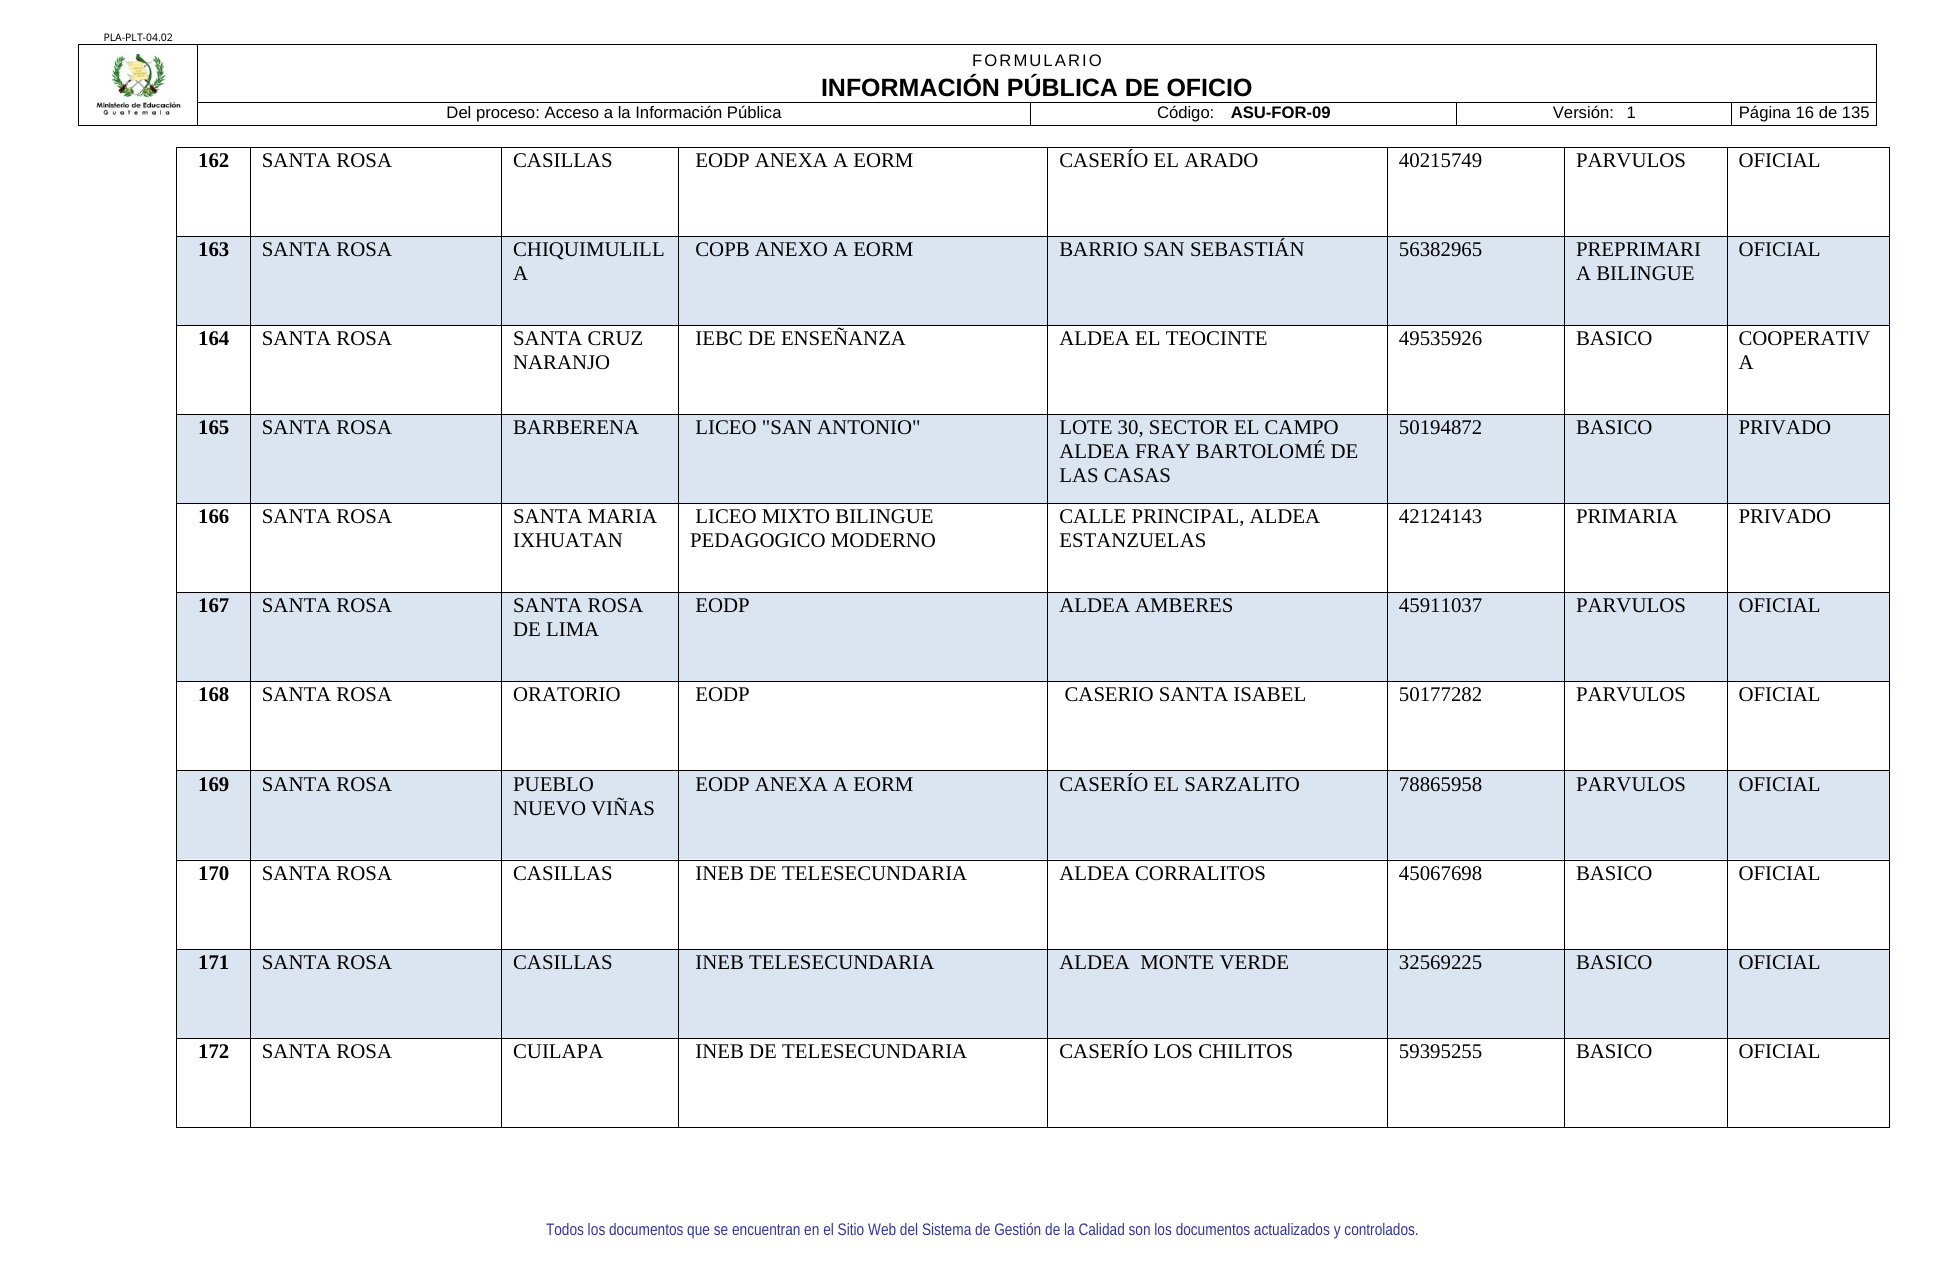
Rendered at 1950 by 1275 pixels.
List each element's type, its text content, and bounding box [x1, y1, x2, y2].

table_cell LICEO MIXTO BILINGUE PEDAGOGICO MODERNO [679, 504, 1047, 592]
table_cell BARRIO SAN SEBASTIÁN [1048, 237, 1387, 325]
table_cell SANTA ROSA [251, 682, 501, 770]
table_cell PARVULOS [1565, 771, 1727, 859]
table_cell 172 [177, 1039, 250, 1127]
table_cell PARVULOS [1565, 148, 1727, 236]
table_cell INEB TELESECUNDARIA [679, 950, 1047, 1038]
table_cell PREPRIMARIA BILINGUE [1565, 237, 1727, 325]
table_cell ALDEA MONTE VERDE [1048, 950, 1387, 1038]
table_cell 50194872 [1388, 415, 1564, 503]
table_cell ALDEA CORRALITOS [1048, 861, 1387, 948]
table_cell CASILLAS [502, 950, 678, 1038]
table_cell 167 [177, 593, 250, 681]
table_cell CASERÍO LOS CHILITOS [1048, 1039, 1387, 1127]
table_cell 78865958 [1388, 771, 1564, 859]
table_cell PUEBLO NUEVO VIÑAS [502, 771, 678, 859]
table_cell EODP [679, 593, 1047, 681]
table_cell BASICO [1565, 415, 1727, 503]
table_cell CASILLAS [502, 861, 678, 948]
table_cell OFICIAL [1728, 771, 1889, 859]
table_cell OFICIAL [1728, 861, 1889, 948]
table_cell 56382965 [1388, 237, 1564, 325]
table_cell BASICO [1565, 1039, 1727, 1127]
table_cell OFICIAL [1728, 1039, 1889, 1127]
table_cell 49535926 [1388, 326, 1564, 414]
table_cell 50177282 [1388, 682, 1564, 770]
table_cell 32569225 [1388, 950, 1564, 1038]
table_cell 163 [177, 237, 250, 325]
table_cell ORATORIO [502, 682, 678, 770]
table_cell BASICO [1565, 326, 1727, 414]
table_cell SANTA ROSA [251, 771, 501, 859]
table_cell PRIMARIA [1565, 504, 1727, 592]
table_cell SANTA ROSA [251, 504, 501, 592]
table_cell SANTA ROSA [251, 593, 501, 681]
table_cell SANTA ROSA [251, 326, 501, 414]
table_cell PARVULOS [1565, 682, 1727, 770]
table_cell BARBERENA [502, 415, 678, 503]
table_cell 171 [177, 950, 250, 1038]
table_cell SANTA ROSA [251, 237, 501, 325]
table_cell EODP ANEXA A EORM [679, 148, 1047, 236]
table_cell 45067698 [1388, 861, 1564, 948]
table_cell 40215749 [1388, 148, 1564, 236]
table_cell 166 [177, 504, 250, 592]
table_cell ALDEA AMBERES [1048, 593, 1387, 681]
table_cell CUILAPA [502, 1039, 678, 1127]
table_cell EODP ANEXA A EORM [679, 771, 1047, 859]
table_cell SANTA ROSA [251, 861, 501, 948]
table_cell 165 [177, 415, 250, 503]
table_cell BASICO [1565, 950, 1727, 1038]
table_cell CASERIO SANTA ISABEL [1048, 682, 1387, 770]
table_cell INEB DE TELESECUNDARIA [679, 1039, 1047, 1127]
table_cell OFICIAL [1728, 682, 1889, 770]
table_cell SANTA MARIA IXHUATAN [502, 504, 678, 592]
table_cell CASERÍO EL SARZALITO [1048, 771, 1387, 859]
table_cell 59395255 [1388, 1039, 1564, 1127]
table_cell SANTA ROSA [251, 950, 501, 1038]
table_cell 162 [177, 148, 250, 236]
table_cell COOPERATIVA [1728, 326, 1889, 414]
table_cell BASICO [1565, 861, 1727, 948]
table_cell CASERÍO EL ARADO [1048, 148, 1387, 236]
table_cell OFICIAL [1728, 593, 1889, 681]
table_cell SANTA ROSA DE LIMA [502, 593, 678, 681]
table_cell SANTA ROSA [251, 415, 501, 503]
table_cell OFICIAL [1728, 148, 1889, 236]
table_cell CALLE PRINCIPAL, ALDEA ESTANZUELAS [1048, 504, 1387, 592]
table_cell INEB DE TELESECUNDARIA [679, 861, 1047, 948]
table_cell IEBC DE ENSEÑANZA [679, 326, 1047, 414]
table_cell PRIVADO [1728, 415, 1889, 503]
table_cell SANTA ROSA [251, 148, 501, 236]
table_cell SANTA ROSA [251, 1039, 501, 1127]
table_cell PARVULOS [1565, 593, 1727, 681]
table_cell 42124143 [1388, 504, 1564, 592]
table_cell 169 [177, 771, 250, 859]
table_cell COPB ANEXO A EORM [679, 237, 1047, 325]
table_cell LICEO "SAN ANTONIO" [679, 415, 1047, 503]
table_cell CASILLAS [502, 148, 678, 236]
table_cell ALDEA EL TEOCINTE [1048, 326, 1387, 414]
table_cell PRIVADO [1728, 504, 1889, 592]
table_cell 170 [177, 861, 250, 948]
table_cell 164 [177, 326, 250, 414]
table_cell EODP [679, 682, 1047, 770]
table_cell LOTE 30, SECTOR EL CAMPO ALDEA FRAY BARTOLOMÉ DE LAS CASAS [1048, 415, 1387, 503]
table_cell SANTA CRUZ NARANJO [502, 326, 678, 414]
picture [95, 51, 181, 117]
table_cell OFICIAL [1728, 237, 1889, 325]
table_cell 168 [177, 682, 250, 770]
table_cell OFICIAL [1728, 950, 1889, 1038]
table_cell CHIQUIMULILLA [502, 237, 678, 325]
table_cell 45911037 [1388, 593, 1564, 681]
